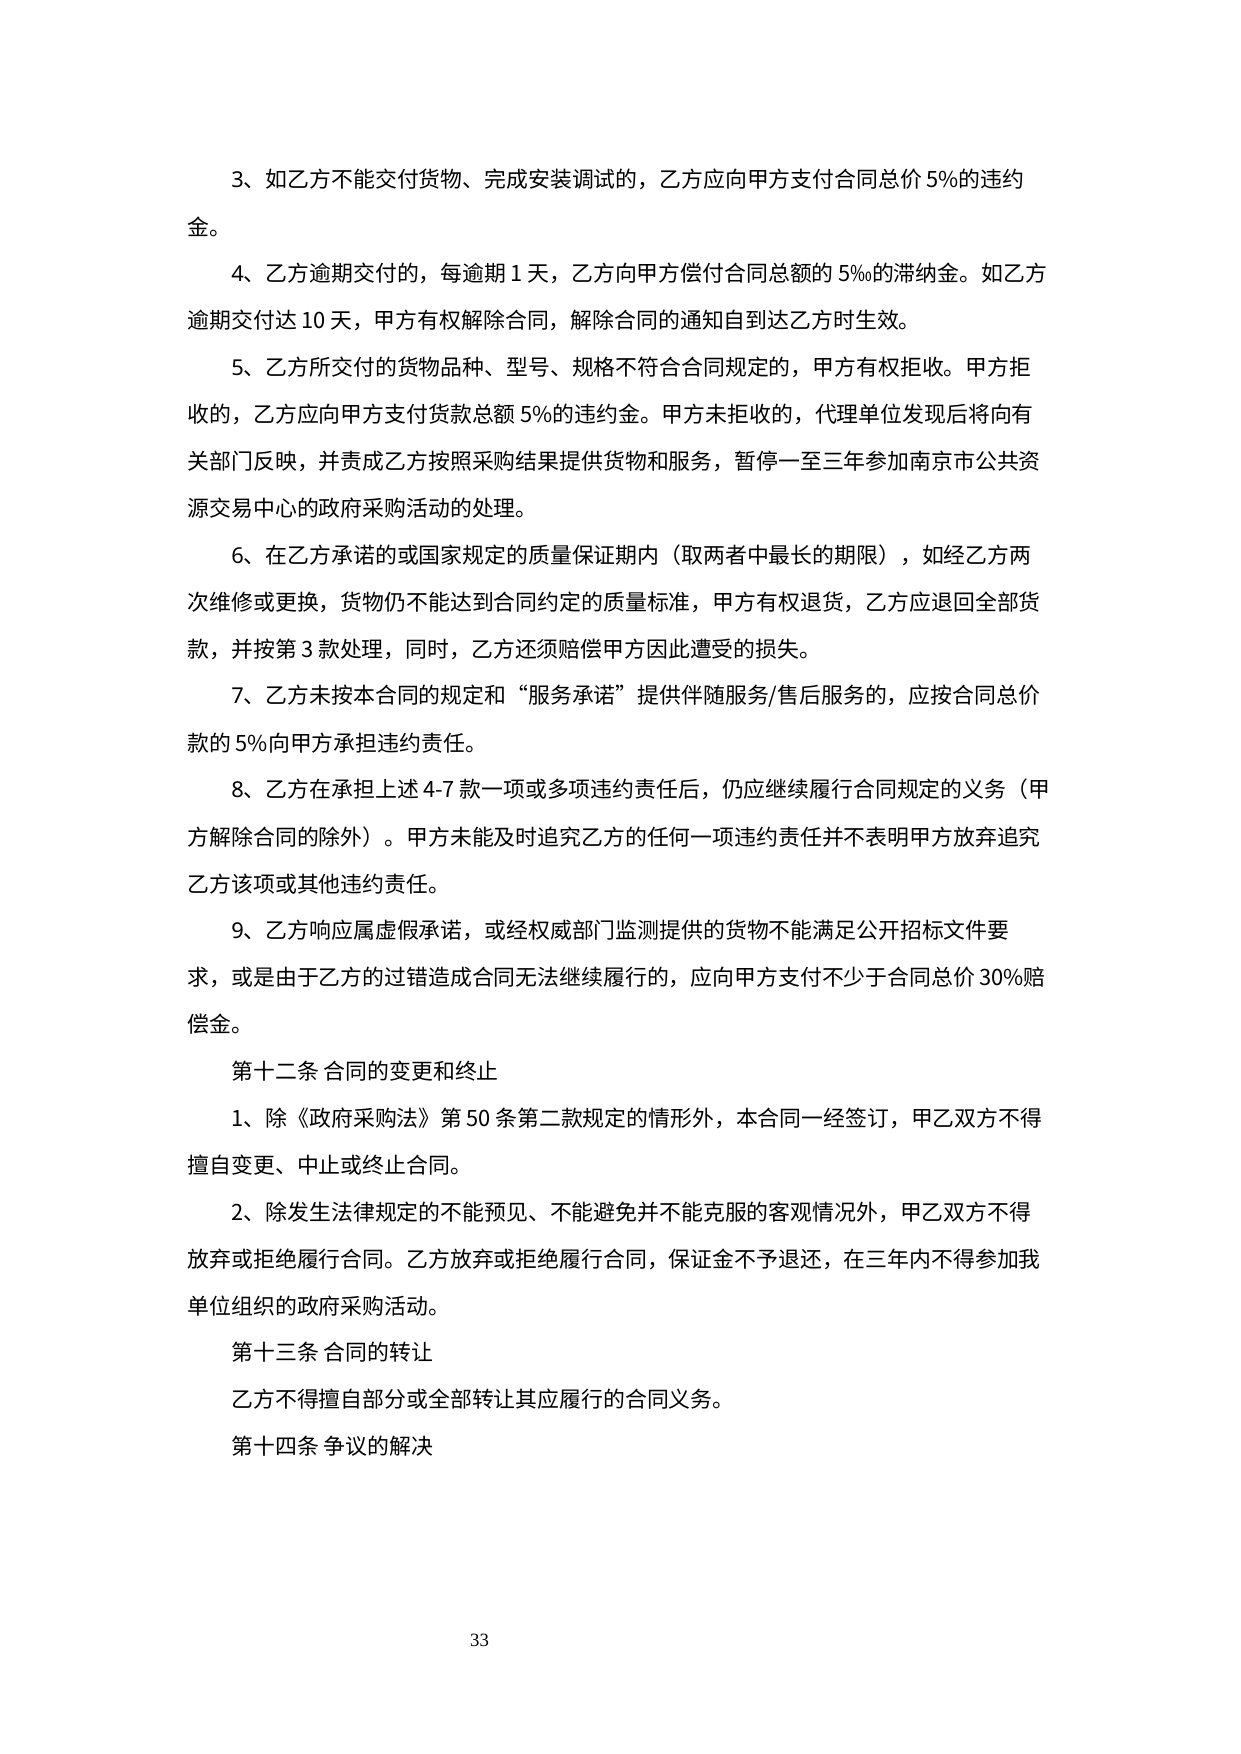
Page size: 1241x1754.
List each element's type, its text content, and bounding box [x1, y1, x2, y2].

text 4、乙方逾期交付的，每逾期1天，乙方向甲方偿付合同总额的5‰的滞纳金。如乙方逾期交付达10天，甲方有权解除合同，解除合同的通知自到达乙方时生效。 [187, 256, 1053, 335]
text 乙方不得擅自部分或全部转让其应履行的合同义务。 [187, 1382, 1053, 1414]
text 第十三条 合同的转让 [187, 1335, 1053, 1367]
text 1、除《政府采购法》第50条第二款规定的情形外，本合同一经签订，甲乙双方不得擅自变更、中止或终止合同。 [187, 1100, 1053, 1180]
text 8、乙方在承担上述4-7款一项或多项违约责任后，仍应继续履行合同规定的义务（甲方解除合同的除外）。甲方未能及时追究乙方的任何一项违约责任并不表明甲方放弃追究乙方该项或其他违约责任。 [187, 772, 1053, 899]
text 5、乙方所交付的货物品种、型号、规格不符合合同规定的，甲方有权拒收。甲方拒收的，乙方应向甲方支付货款总额5%的违约金。甲方未拒收的，代理单位发现后将向有关部门反映，并责成乙方按照采购结果提供货物和服务，暂停一至三年参加南京市公共资源交易中心的政府采购活动的处理。 [187, 349, 1053, 523]
text 6、在乙方承诺的或国家规定的质量保证期内（取两者中最长的期限），如经乙方两次维修或更换，货物仍不能达到合同约定的质量标准，甲方有权退货，乙方应退回全部货款，并按第3款处理，同时，乙方还须赔偿甲方因此遭受的损失。 [187, 537, 1053, 664]
text 第十四条 争议的解决 [187, 1428, 1053, 1461]
text 9、乙方响应属虚假承诺，或经权威部门监测提供的货物不能满足公开招标文件要求，或是由于乙方的过错造成合同无法继续履行的，应向甲方支付不少于合同总价30%赔偿金。 [187, 913, 1053, 1039]
text 7、乙方未按本合同的规定和“服务承诺”提供伴随服务/售后服务的，应按合同总价款的5%向甲方承担违约责任。 [187, 678, 1053, 758]
text 第十二条 合同的变更和终止 [187, 1054, 1053, 1086]
text 2、除发生法律规定的不能预见、不能避免并不能克服的客观情况外，甲乙双方不得放弃或拒绝履行合同。乙方放弃或拒绝履行合同，保证金不予退还，在三年内不得参加我单位组织的政府采购活动。 [187, 1194, 1053, 1321]
text 3、如乙方不能交付货物、完成安装调试的，乙方应向甲方支付合同总价5%的违约金。 [187, 162, 1053, 242]
